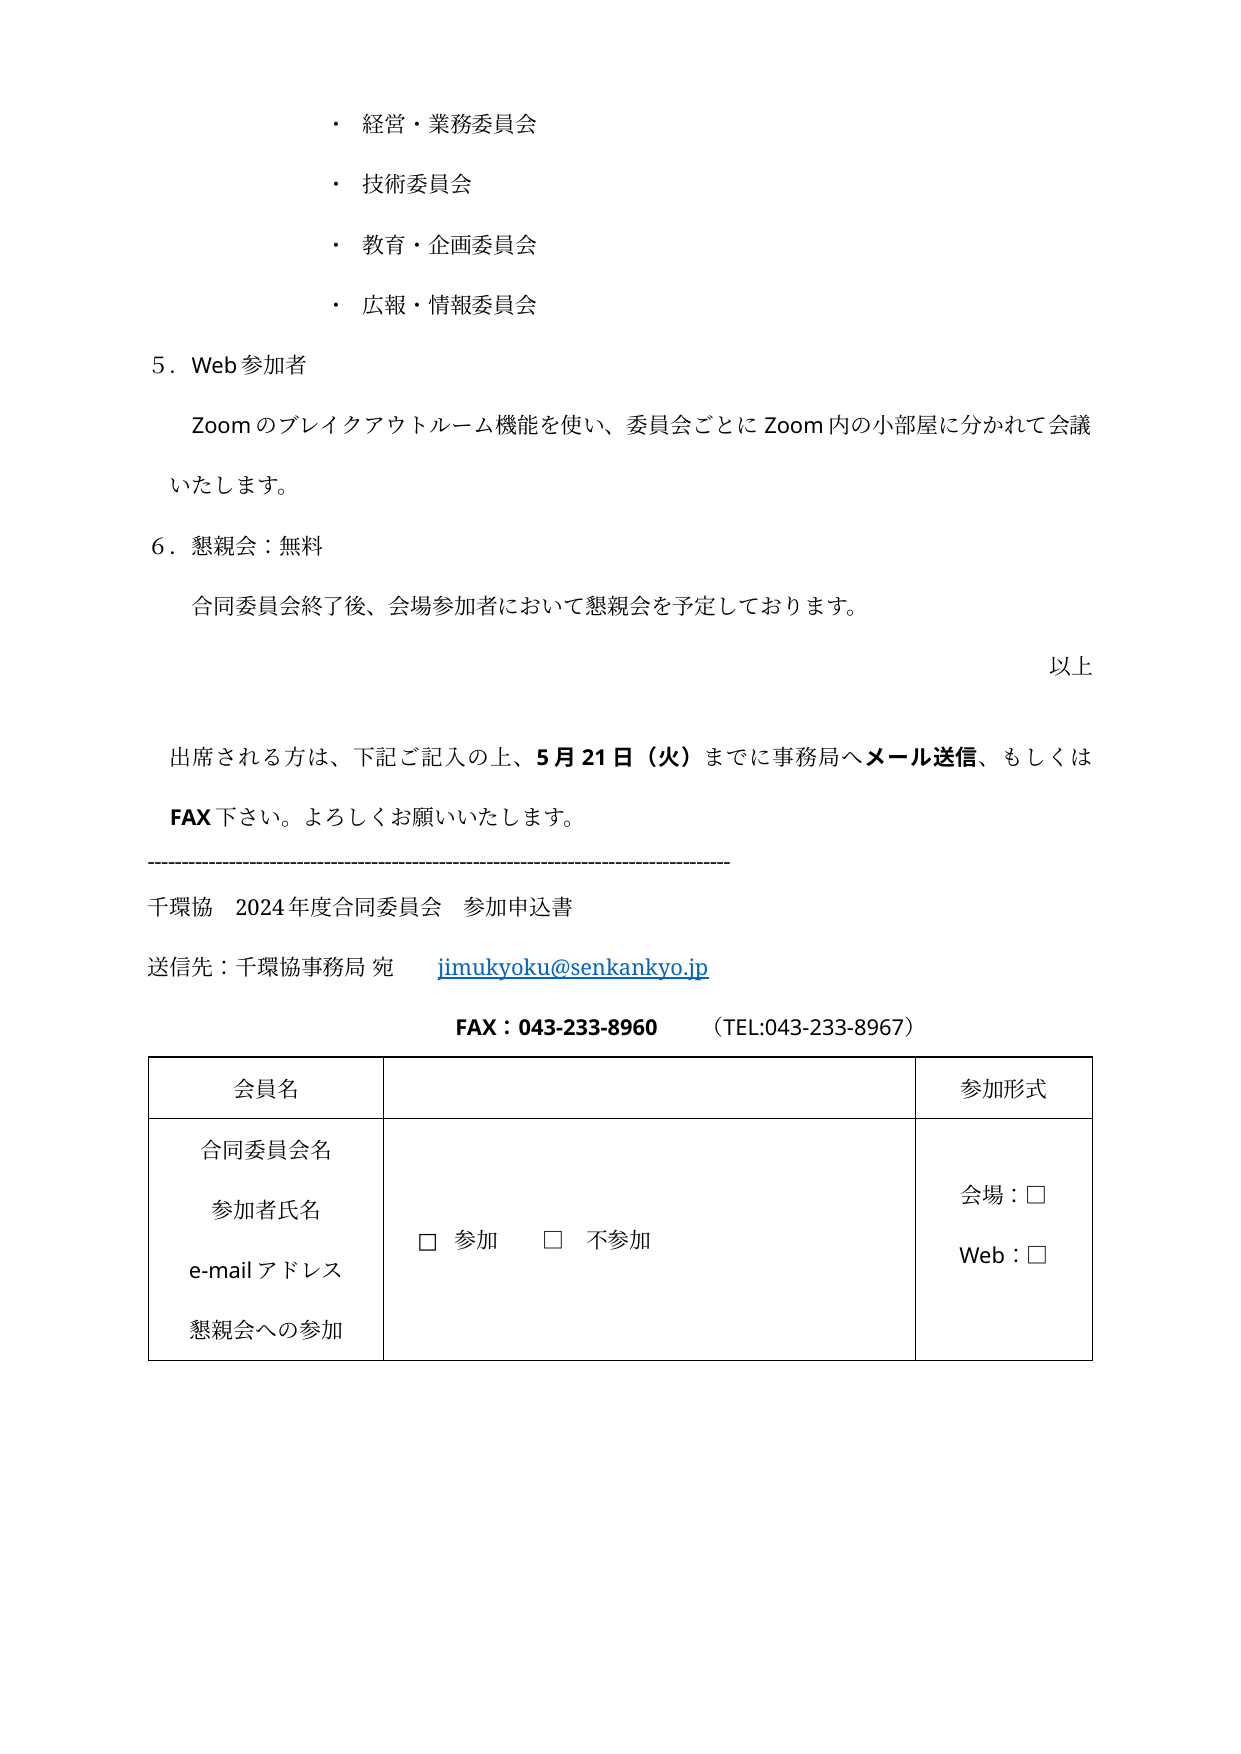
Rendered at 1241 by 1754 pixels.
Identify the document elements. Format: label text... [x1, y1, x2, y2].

text Zoomのブレイクアウトルーム機能を使い、委員会ごとにZoom内の小部屋に分かれて会議いたします。 [148, 394, 1092, 514]
text 送信先：千環協事務局 宛 jimukyoku@senkankyo.jp [148, 936, 1092, 996]
list 技術委員会 [325, 153, 1092, 213]
list 広報・情報委員会 [325, 274, 1092, 334]
table_cell 会場：□ Web：□ [916, 1119, 1092, 1359]
table_cell 参加 □ 不参加 [384, 1119, 915, 1359]
table_cell 合同委員会名 参加者氏名 e-mailアドレス 懇親会への参加 [149, 1119, 383, 1359]
list 教育・企画委員会 [325, 213, 1092, 274]
text 出席される方は、下記ご記入の上、5月21日（火）までに事務局へメール送信、もしくはFAX下さい。よろしくお願いいたします。 [169, 725, 1092, 846]
text ６．懇親会：無料 [148, 514, 1092, 575]
table_header 会員名 [149, 1058, 383, 1118]
text -------------------------------------------------------------------------------------- [148, 846, 1092, 876]
text 以上 [148, 635, 1092, 695]
table_header [384, 1058, 915, 1118]
text ５．Web参加者 [148, 334, 1092, 394]
text 合同委員会終了後、会場参加者において懇親会を予定しております。 [148, 575, 1092, 635]
text FAX：043-233-8960 （TEL:043-233-8967） [148, 996, 1092, 1056]
list 経営・業務委員会 [325, 93, 1092, 153]
text 千環協 2024年度合同委員会 参加申込書 [148, 876, 1092, 936]
table_header 参加形式 [916, 1058, 1092, 1118]
